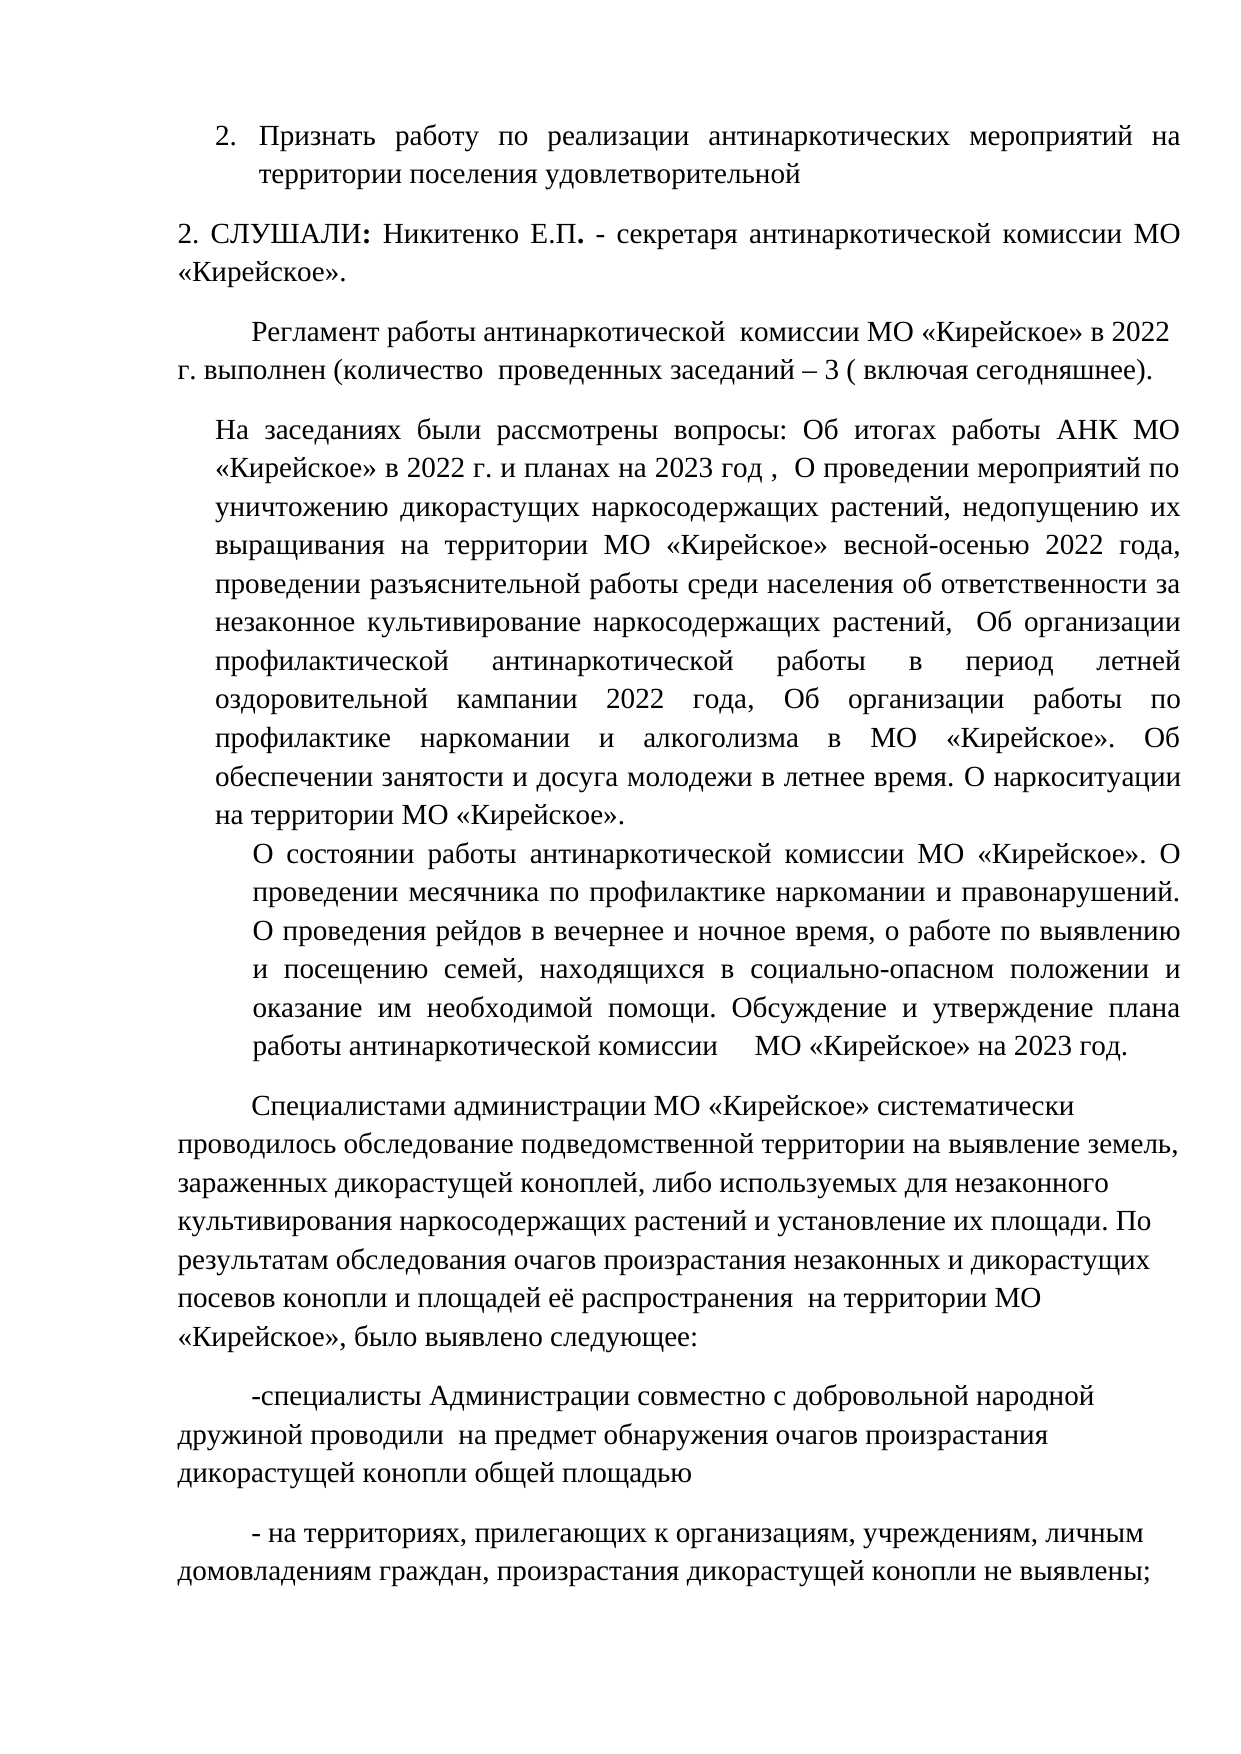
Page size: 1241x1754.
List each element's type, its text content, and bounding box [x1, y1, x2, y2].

text На заседаниях были рассмотрены вопросы: Об итогах работы АНК МО «Кирейское» в 2022 г. и планах на 2023 год , О проведении мероприятий по уничтожению дикорастущих наркосодержащих растений, недопущению их выращивания на территории МО «Кирейское» весной-осенью 2022 года, проведении разъяснительной работы среди населения об ответственности за незаконное культивирование наркосодержащих растений, Об организации профилактической антинаркотической работы в период летней оздоровительной кампании 2022 года, Об организации работы по профилактике наркомании и алкоголизма в МО «Кирейское». Об обеспечении занятости и досуга молодежи в летнее время. О наркоситуации на территории МО «Кирейское». [215, 412, 1181, 831]
text Специалистами администрации МО «Кирейское» систематически проводилось обследование подведомственной территории на выявление земель, зараженных дикорастущей коноплей, либо используемых для незаконного культивирования наркосодержащих растений и установление их площади. По результатам обследования очагов произрастания незаконных и дикорастущих посевов конопли и площадей её распространения на территории МО «Кирейское», было выявлено следующее: [177, 1088, 1181, 1353]
text -специалисты Администрации совместно с добровольной народной дружиной проводили на предмет обнаружения очагов произрастания дикорастущей конопли общей площадью [177, 1378, 1181, 1489]
text 2. СЛУШАЛИ: Никитенко Е.П. - секретаря антинаркотической комиссии МО «Кирейское». [177, 216, 1181, 288]
text - на территориях, прилегающих к организациям, учреждениям, личным домовладениям граждан, произрастания дикорастущей конопли не выявлены; [177, 1515, 1181, 1587]
list Признать работу по реализации антинаркотических мероприятий на территории поселения удовлетворительной [215, 118, 1181, 190]
text О состоянии работы антинаркотической комиссии МО «Кирейское». О проведении месячника по профилактике наркомании и правонарушений. О проведения рейдов в вечернее и ночное время, о работе по выявлению и посещению семей, находящихся в социально-опасном положении и оказание им необходимой помощи. Обсуждение и утверждение плана работы антинаркотической комиссии МО «Кирейское» на 2023 год. [252, 836, 1181, 1062]
text Регламент работы антинаркотической комиссии МО «Кирейское» в 2022 г. выполнен (количество проведенных заседаний – 3 ( включая сегодняшнее). [177, 314, 1181, 386]
